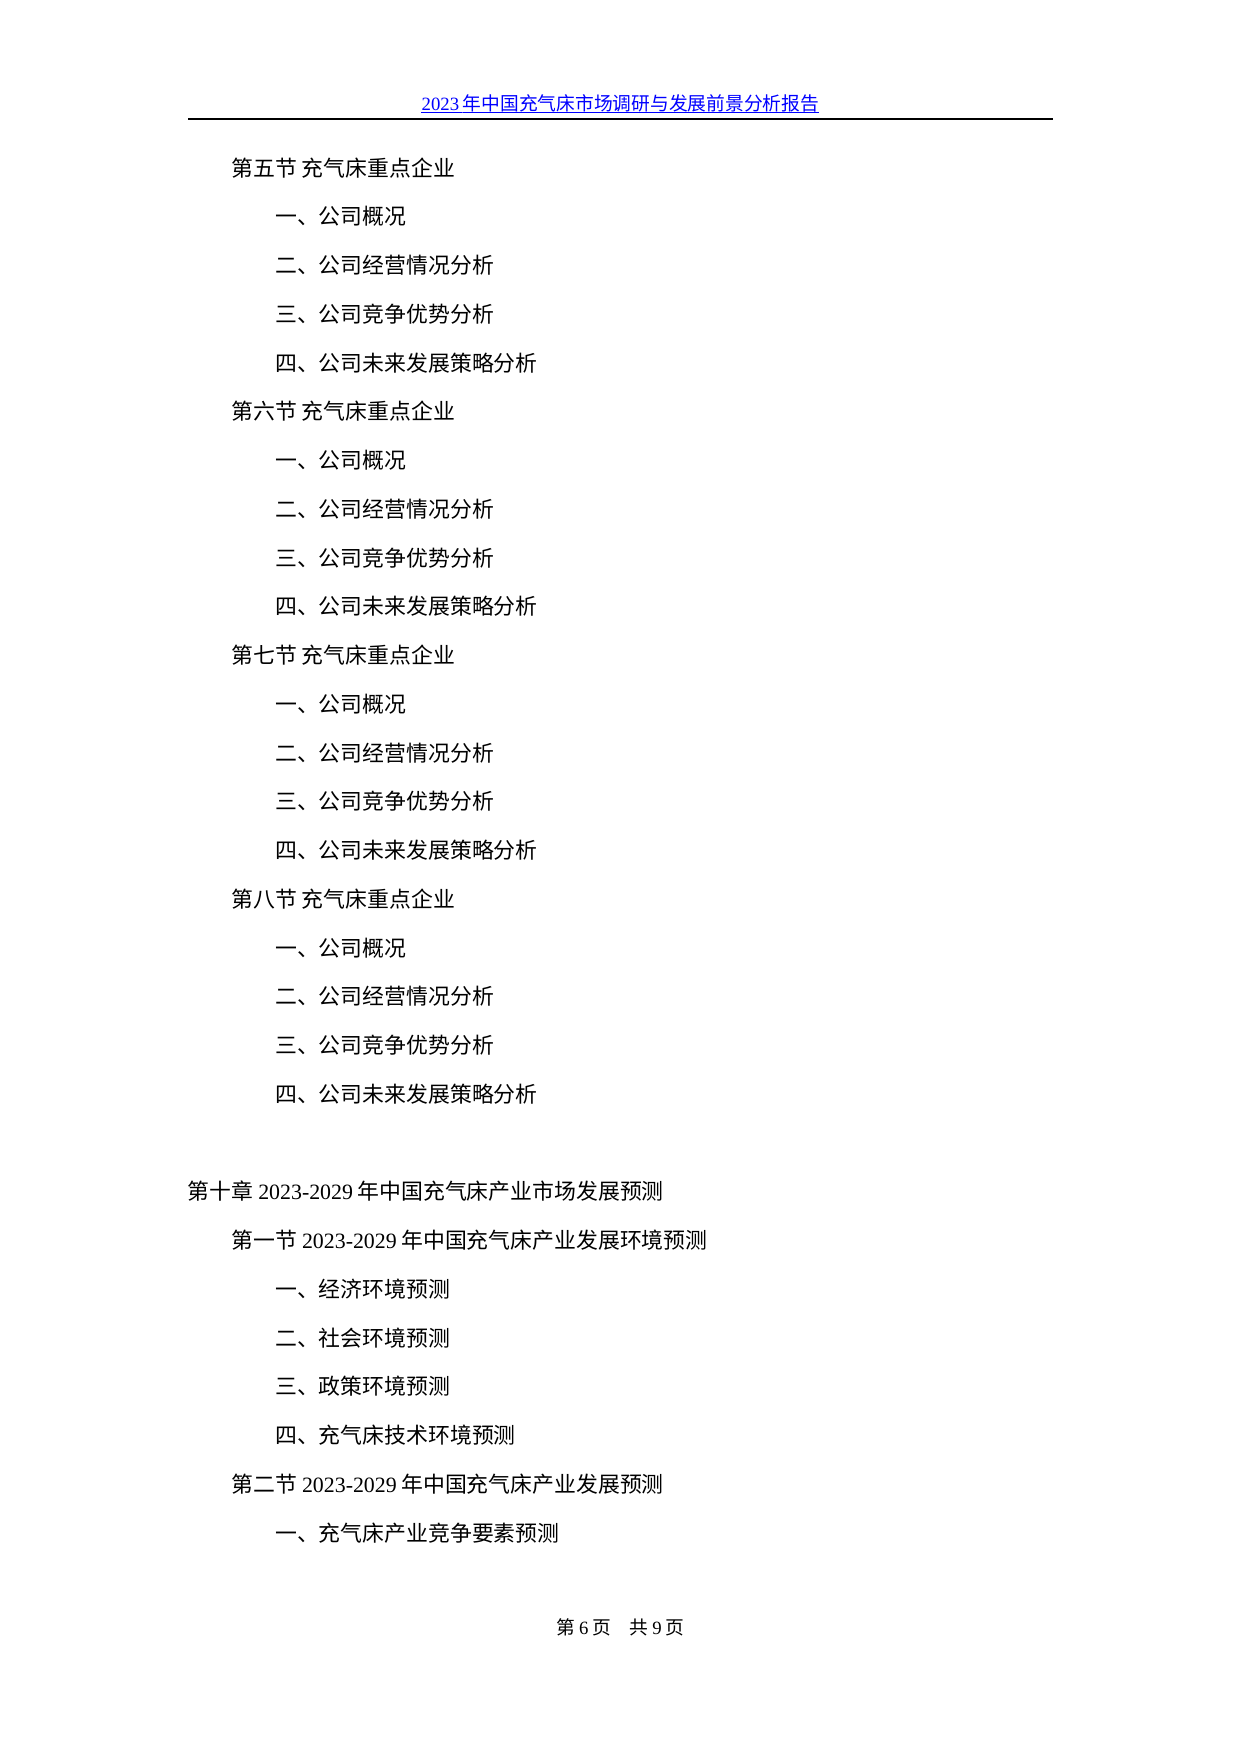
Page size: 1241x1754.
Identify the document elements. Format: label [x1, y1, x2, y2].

text [187, 150, 1053, 1548]
